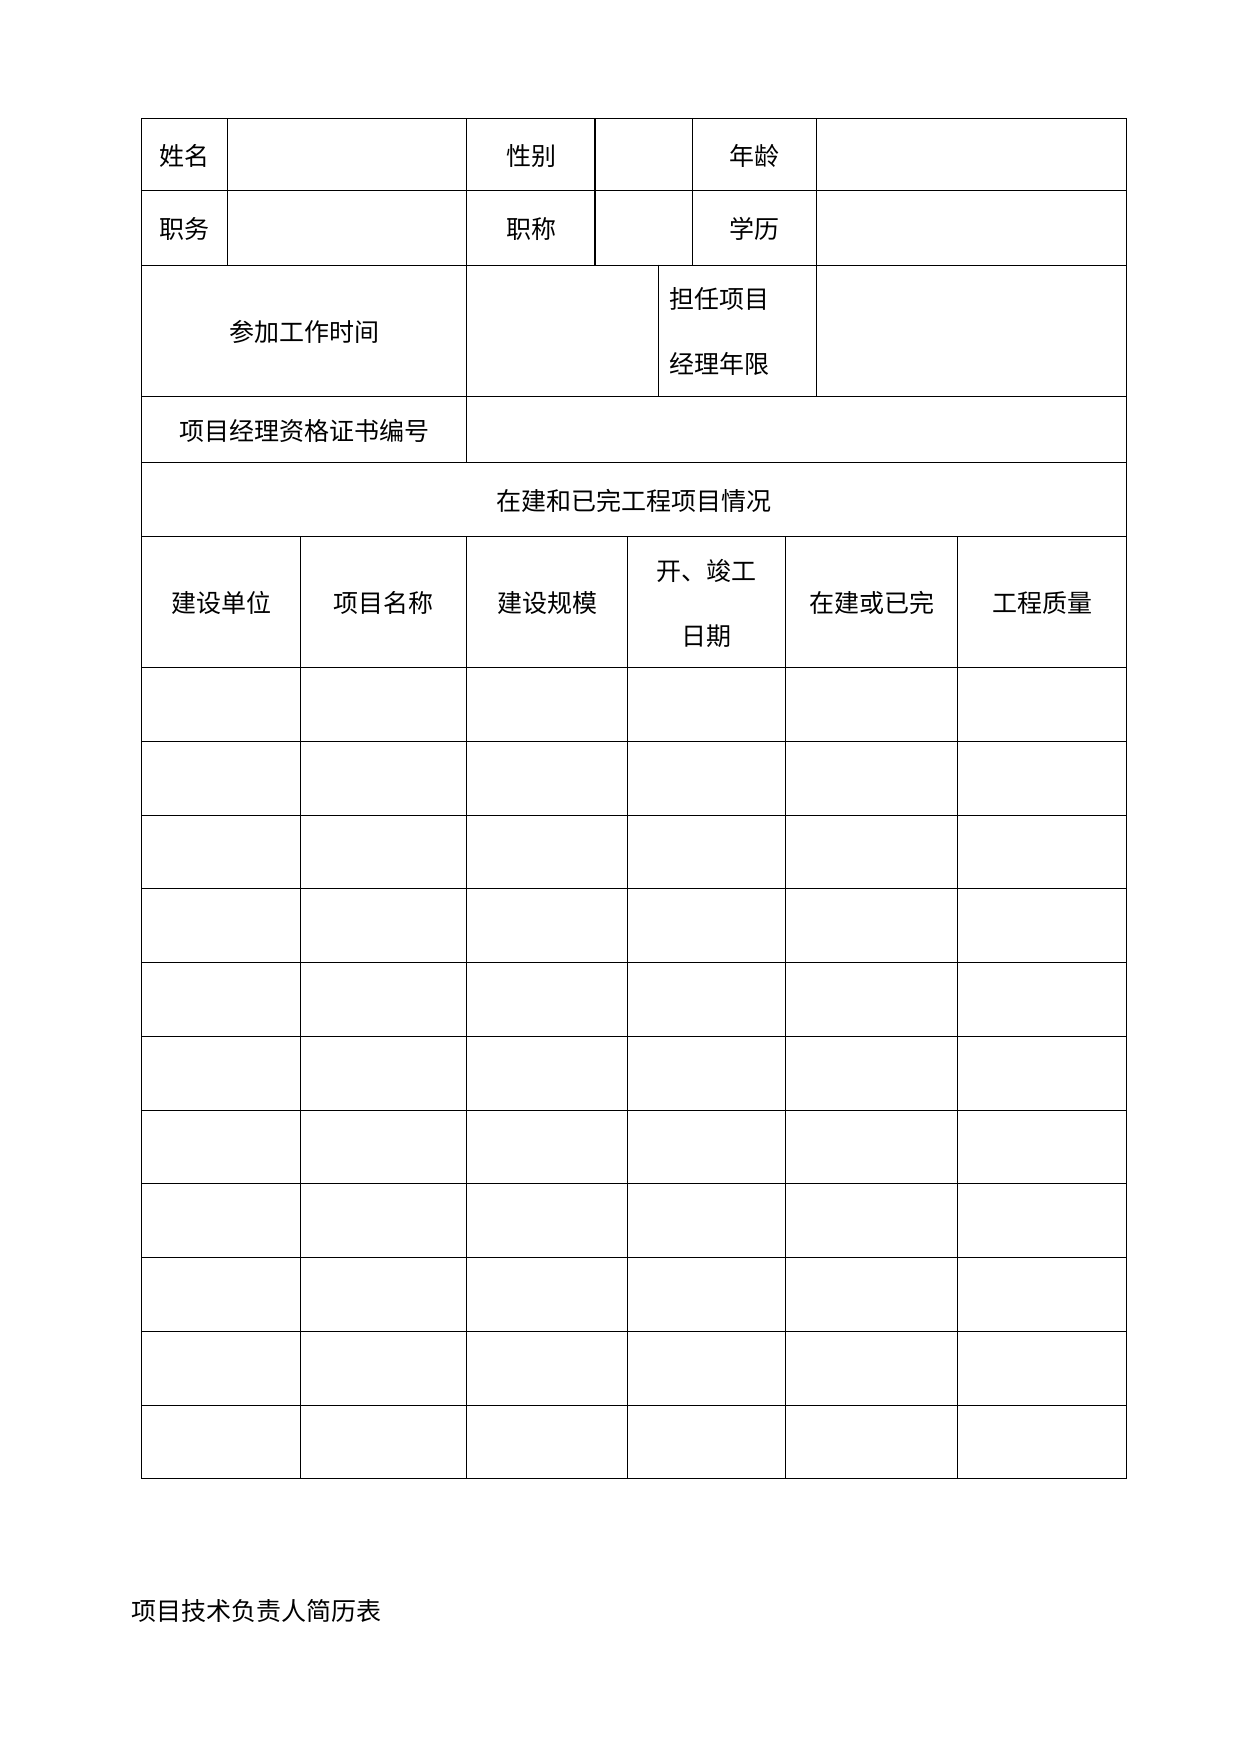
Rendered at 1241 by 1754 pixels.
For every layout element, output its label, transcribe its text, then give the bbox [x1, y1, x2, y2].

table_cell 在建或已完 [786, 537, 957, 667]
table_cell [301, 1406, 466, 1478]
table_cell [628, 668, 785, 741]
table_cell 项目经理资格证书编号 [142, 397, 466, 462]
table_cell [142, 816, 300, 888]
table_cell [142, 742, 300, 814]
table_cell [142, 1258, 300, 1331]
table_cell 担任项目 经理年限 [659, 266, 816, 396]
table_header [817, 119, 1126, 190]
table_cell [786, 889, 957, 962]
table_cell [142, 1406, 300, 1478]
table_cell [958, 963, 1126, 1036]
table_cell [467, 963, 627, 1036]
table_cell [467, 1406, 627, 1478]
table_cell [467, 889, 627, 962]
table_cell [628, 1332, 785, 1404]
table_cell 在建和已完工程项目情况 [142, 463, 1126, 536]
table_cell 参加工作时间 [142, 266, 466, 396]
table_header 年龄 [693, 119, 816, 190]
table_cell [958, 816, 1126, 888]
table_cell [817, 266, 1126, 396]
table_cell [142, 1332, 300, 1404]
table_cell [301, 889, 466, 962]
table_cell [628, 742, 785, 814]
table_cell [958, 889, 1126, 962]
table_cell [958, 742, 1126, 814]
table_cell 工程质量 [958, 537, 1126, 667]
table_cell [958, 1037, 1126, 1109]
table_cell [467, 397, 1126, 462]
table_cell [958, 1406, 1126, 1478]
table_cell [786, 1111, 957, 1183]
table_cell [301, 1037, 466, 1109]
table_cell 建设单位 [142, 537, 300, 667]
table_cell [142, 963, 300, 1036]
table_cell [628, 1111, 785, 1183]
table_cell [786, 816, 957, 888]
table_cell [628, 1184, 785, 1257]
table_cell [628, 816, 785, 888]
table_cell [467, 668, 627, 741]
table_cell [817, 191, 1126, 264]
table_cell [958, 1258, 1126, 1331]
table_cell [228, 191, 466, 264]
table_cell [301, 1184, 466, 1257]
table_cell [786, 1184, 957, 1257]
table_cell [786, 1406, 957, 1478]
table_cell [467, 1258, 627, 1331]
table_cell [958, 1184, 1126, 1257]
table_cell [467, 1184, 627, 1257]
table_header 姓名 [142, 119, 227, 190]
table_cell 项目名称 [301, 537, 466, 667]
table_cell [786, 668, 957, 741]
table_cell 职称 [467, 191, 594, 264]
table_cell [786, 1037, 957, 1109]
table_cell [786, 1258, 957, 1331]
table_cell [628, 1258, 785, 1331]
table_cell [301, 1258, 466, 1331]
table_cell 学历 [693, 191, 816, 264]
table_cell [958, 1111, 1126, 1183]
table_cell [301, 668, 466, 741]
table_cell [467, 266, 658, 396]
table_cell [467, 742, 627, 814]
table_cell [786, 963, 957, 1036]
table_cell [142, 668, 300, 741]
table_cell [142, 1111, 300, 1183]
table_cell [301, 1332, 466, 1404]
table_cell [467, 816, 627, 888]
table_cell [628, 963, 785, 1036]
table_header 性别 [467, 119, 594, 190]
table_cell [301, 816, 466, 888]
text 项目技术负责人简历表 [131, 1577, 1109, 1642]
table_header [228, 119, 466, 190]
table_cell [301, 963, 466, 1036]
table_cell [301, 742, 466, 814]
table_cell [467, 1111, 627, 1183]
table_cell [142, 1184, 300, 1257]
table_cell [628, 1037, 785, 1109]
table_cell [628, 1406, 785, 1478]
table_cell [467, 1037, 627, 1109]
table_cell [786, 742, 957, 814]
table_cell [958, 1332, 1126, 1404]
table_cell [596, 191, 692, 264]
table_cell [301, 1111, 466, 1183]
table_cell [786, 1332, 957, 1404]
table_cell [142, 889, 300, 962]
table_cell 开、竣工 日期 [628, 537, 785, 667]
table_cell [628, 889, 785, 962]
table_cell [467, 1332, 627, 1404]
table_cell [142, 1037, 300, 1109]
table_cell [958, 668, 1126, 741]
table_cell 职务 [142, 191, 227, 264]
table_cell 建设规模 [467, 537, 627, 667]
table_header [596, 119, 692, 190]
